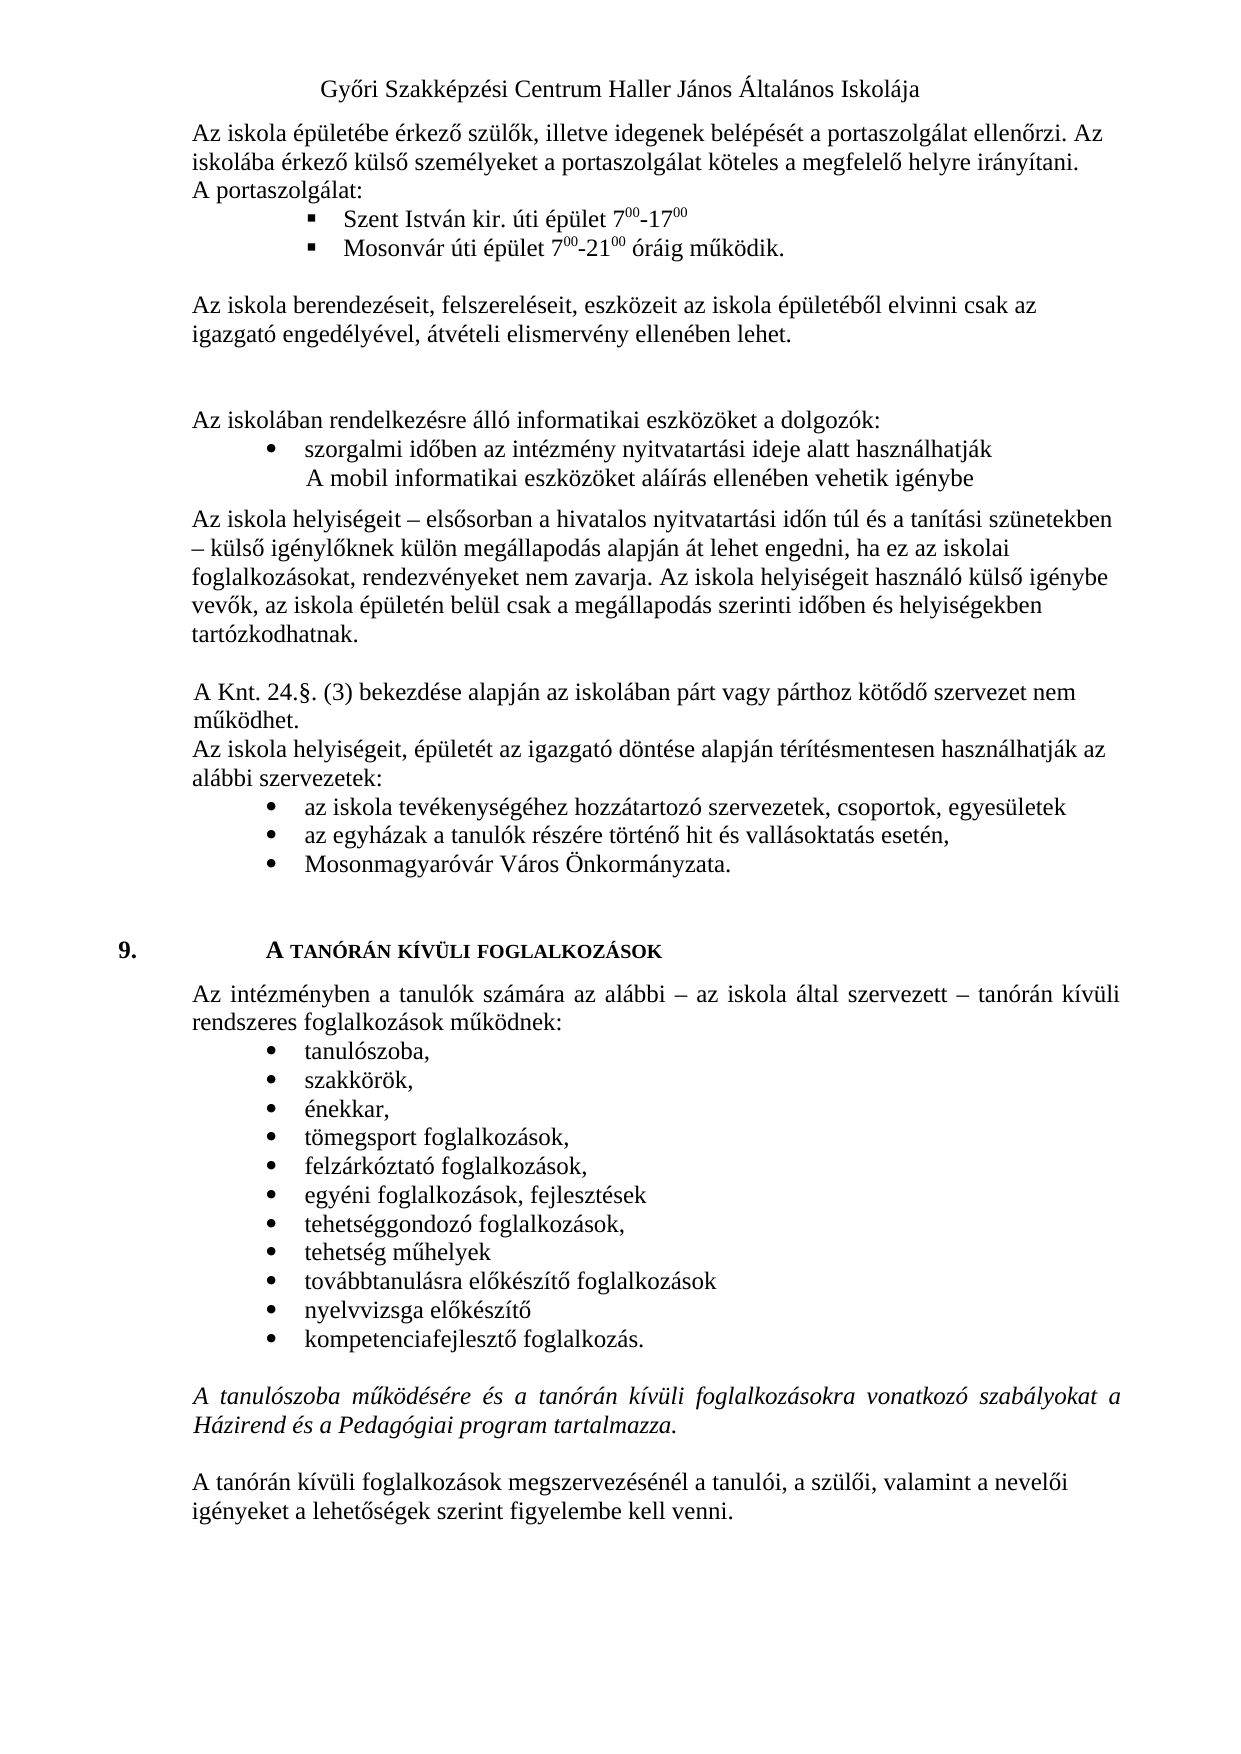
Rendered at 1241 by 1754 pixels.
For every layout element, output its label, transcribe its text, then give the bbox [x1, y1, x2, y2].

list az iskola tevékenységéhez hozzátartozó szervezetek, csoportok, egyesületek [267, 792, 1122, 821]
list felzárkóztató foglalkozások, [267, 1151, 1122, 1180]
text A mobil informatikai eszközöket aláírás ellenében vehetik igénybe [306, 463, 1122, 492]
text A tanórán kívüli foglalkozások [118, 936, 1122, 964]
text Az iskola helyiségeit, épületét az igazgató döntése alapján térítésmentesen használhatják az alábbi szervezetek: [192, 734, 1122, 792]
list egyéni foglalkozások, fejlesztések [267, 1180, 1122, 1209]
list tehetséggondozó foglalkozások, [267, 1209, 1122, 1237]
list tanulószoba, [267, 1036, 1122, 1065]
list Mosonvár úti épület 700-2100 óráig működik. [306, 233, 1122, 262]
list az egyházak a tanulók részére történő hit és vallásoktatás esetén, [267, 821, 1122, 849]
list nyelvvizsga előkészítő [267, 1295, 1122, 1324]
text A portaszolgálat: [118, 176, 1122, 204]
text Az intézményben a tanulók számára az alábbi – az iskola által szervezett – tanórán kívüli rendszeres foglalkozások működnek: [192, 979, 1122, 1036]
text A Knt. 24.§. (3) bekezdése alapján az iskolában párt vagy párthoz kötődő szervezet nem működhet. [193, 677, 1122, 734]
list szorgalmi időben az intézmény nyitvatartási ideje alatt használhatják [267, 434, 1122, 463]
list tömegsport foglalkozások, [267, 1122, 1122, 1151]
text Az iskolában rendelkezésre álló informatikai eszközöket a dolgozók: [192, 406, 1122, 434]
list Mosonmagyaróvár Város Önkormányzata. [267, 849, 1122, 878]
text Az iskola épületébe érkező szülők, illetve idegenek belépését a portaszolgálat ellenőrzi. Az iskolába érkező külső személyeket a portaszolgálat köteles a megfelelő helyre irányítani. [192, 118, 1122, 176]
text Az iskola berendezéseit, felszereléseit, eszközeit az iskola épületéből elvinni csak az igazgató engedélyével, átvételi elismervény ellenében lehet. [192, 291, 1122, 348]
list szakkörök, [267, 1065, 1122, 1094]
text A tanulószoba működésére és a tanórán kívüli foglalkozásokra vonatkozó szabályokat a Házirend és a Pedagógiai program tartalmazza. [193, 1381, 1122, 1439]
list tehetség műhelyek [267, 1237, 1122, 1266]
list továbbtanulásra előkészítő foglalkozások [267, 1266, 1122, 1295]
list énekkar, [267, 1094, 1122, 1122]
list Szent István kir. úti épület 700-1700 [306, 204, 1122, 233]
list kompetenciafejlesztő foglalkozás. [267, 1324, 1122, 1352]
text Az iskola helyiségeit – elsősorban a hivatalos nyitvatartási időn túl és a tanítási szünetekben – külső igénylőknek külön megállapodás alapján át lehet engedni, ha ez az iskolai foglalkozásokat, rendezvényeket nem zavarja. Az iskola helyiségeit használó külső igénybe vevők, az iskola épületén belül csak a megállapodás szerinti időben és helyiségekben tartózkodhatnak. [191, 504, 1122, 648]
text A tanórán kívüli foglalkozások megszervezésénél a tanulói, a szülői, valamint a nevelői igényeket a lehetőségek szerint figyelembe kell venni. [192, 1467, 1122, 1525]
